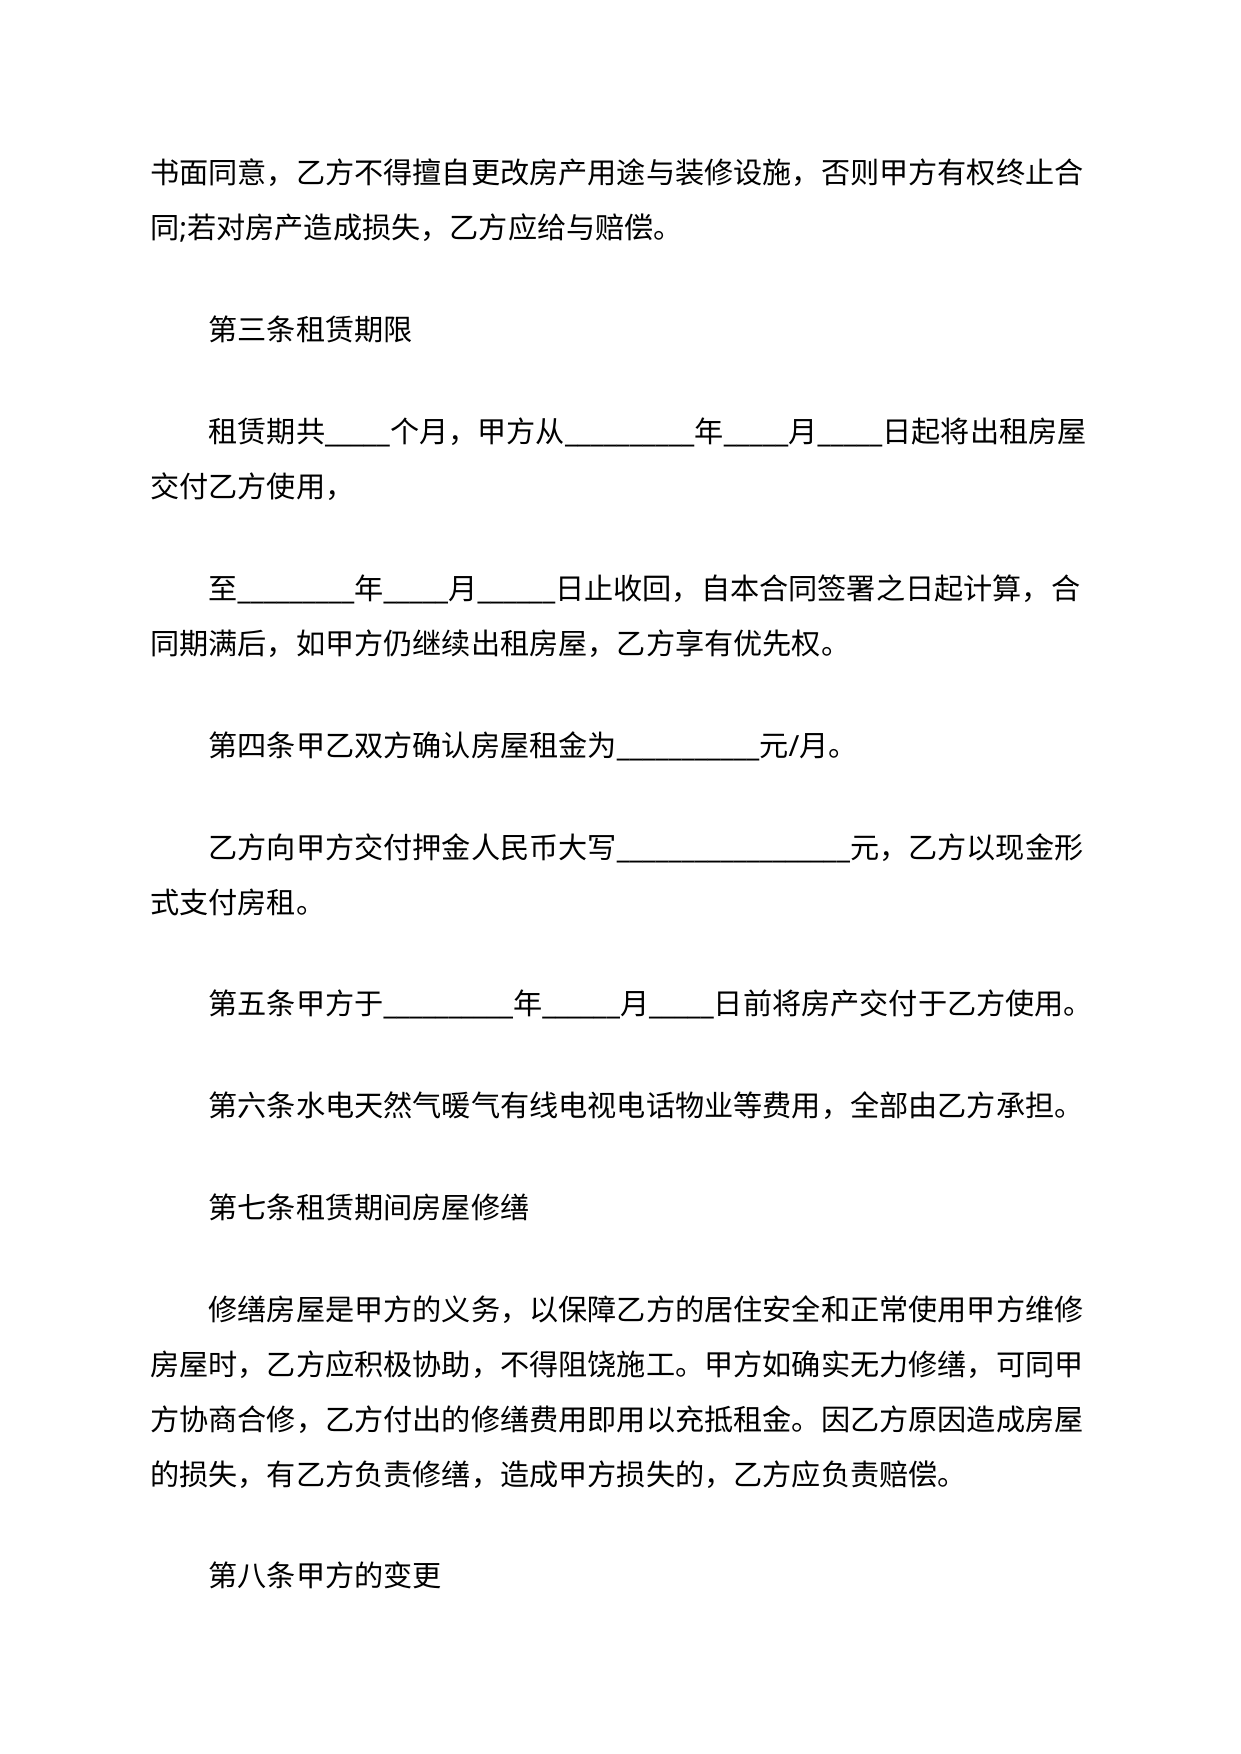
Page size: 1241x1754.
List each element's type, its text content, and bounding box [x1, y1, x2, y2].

text 修缮房屋是甲方的义务，以保障乙方的居住安全和正常使用甲方维修房屋时，乙方应积极协助，不得阻饶施工。甲方如确实无力修缮，可同甲方协商合修，乙方付出的修缮费用即用以充抵租金。因乙方原因造成房屋的损失，有乙方负责修缮，造成甲方损失的，乙方应负责赔偿。 [150, 1286, 1090, 1493]
text 乙方向甲方交付押金人民币大写__________________元，乙方以现金形式支付房租。 [150, 824, 1090, 921]
text 第七条租赁期间房屋修缮 [150, 1185, 1090, 1227]
text 至_________年_____月______日止收回，自本合同签署之日起计算，合同期满后，如甲方仍继续出租房屋，乙方享有优先权。 [150, 565, 1090, 663]
text 第三条租赁期限 [150, 307, 1090, 349]
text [150, 150, 1090, 247]
text 第四条甲乙双方确认房屋租金为___________元/月。 [150, 722, 1090, 764]
text 第八条甲方的变更 [150, 1553, 1090, 1595]
text 第六条水电天然气暖气有线电视电话物业等费用，全部由乙方承担。 [150, 1083, 1090, 1125]
text 第五条甲方于__________年______月_____日前将房产交付于乙方使用。 [150, 981, 1090, 1023]
text 租赁期共_____个月，甲方从__________年_____月_____日起将出租房屋交付乙方使用， [150, 409, 1090, 506]
